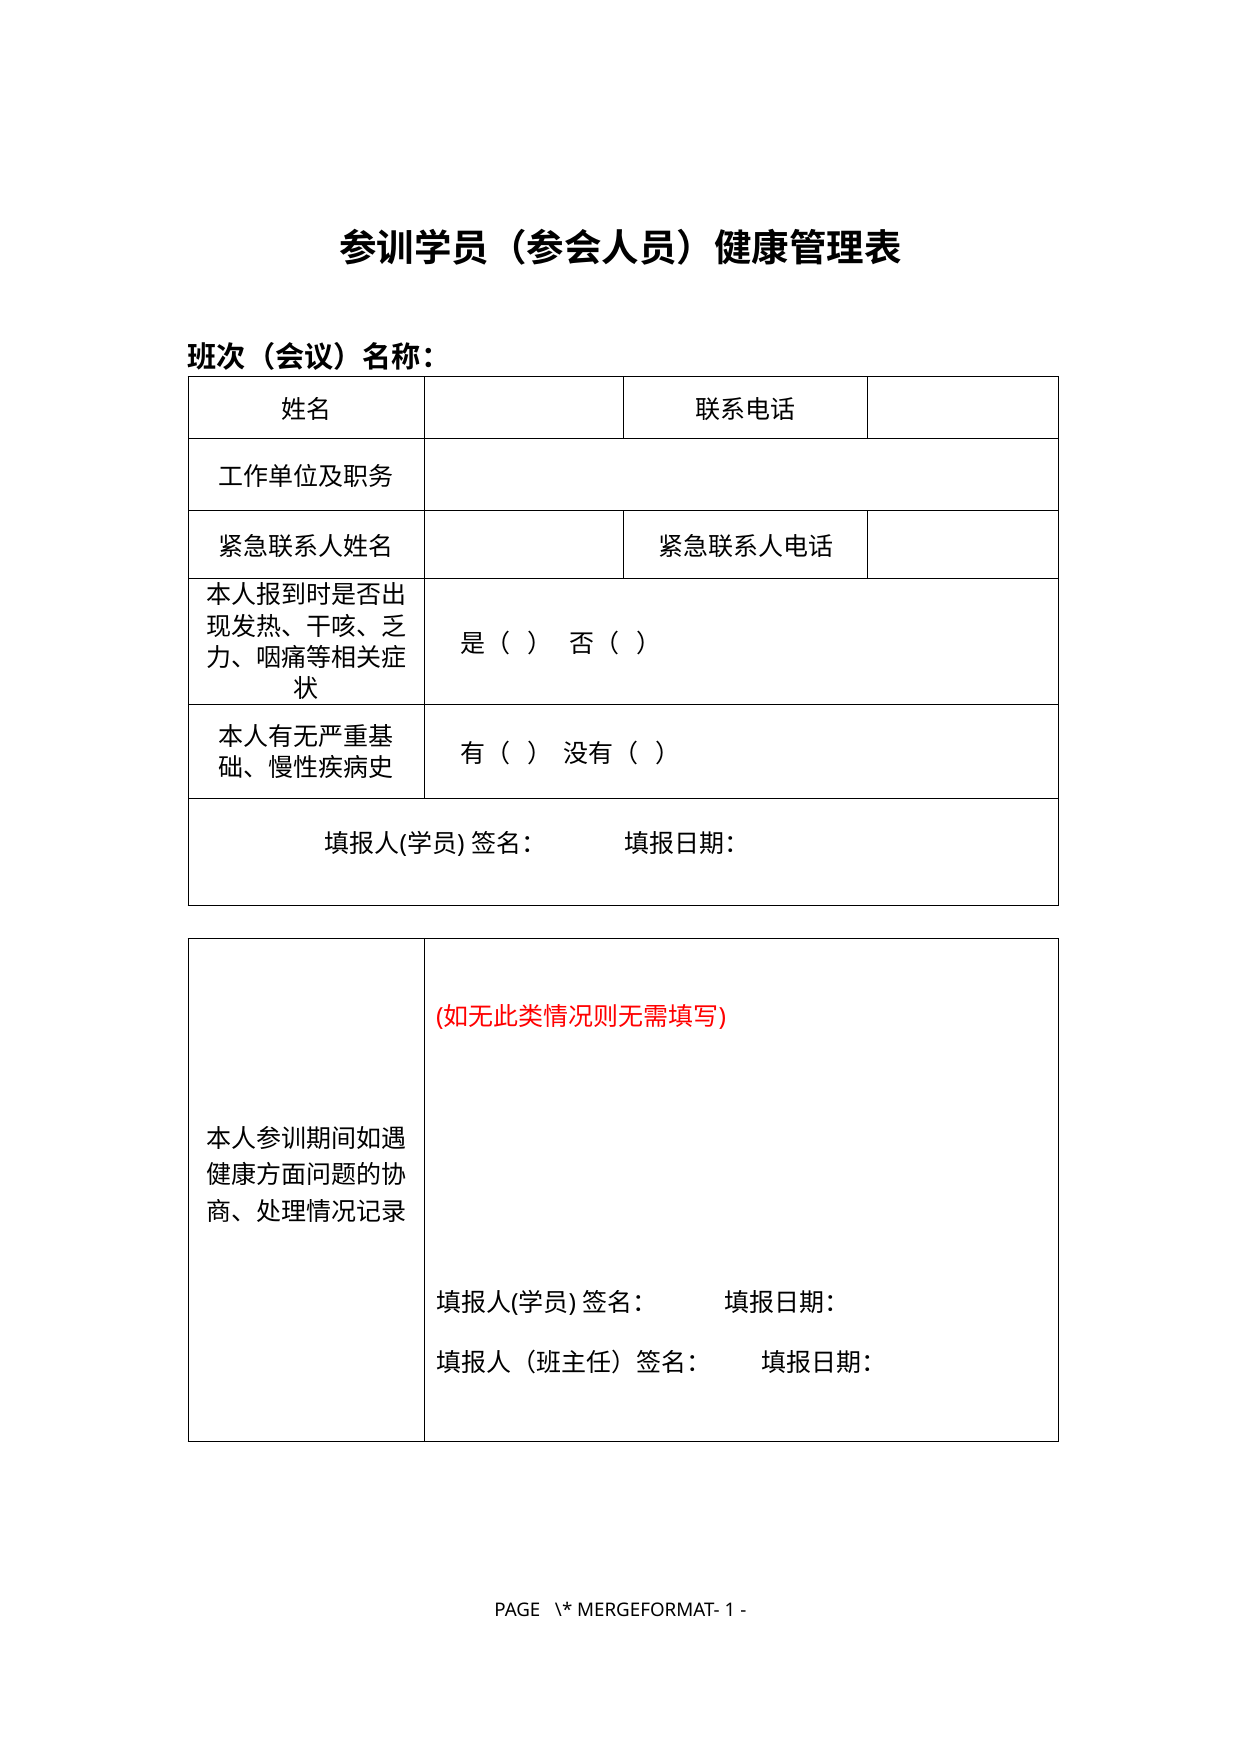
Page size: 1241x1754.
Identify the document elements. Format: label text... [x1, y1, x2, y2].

table_header (如无此类情况则无需填写) 填报人(学员) 签名： 填报日期： 填报人（班主任）签名： 填报日期： [425, 939, 1058, 1441]
table_cell 是（ ） 否（ ） [425, 579, 1058, 704]
table_header [425, 377, 623, 438]
table_cell 紧急联系人姓名 [189, 511, 424, 578]
table_header 姓名 [189, 377, 424, 438]
table_cell 有（ ） 没有（ ） [425, 705, 1058, 798]
text 参训学员（参会人员）健康管理表 [187, 213, 1053, 273]
table_cell [425, 511, 623, 578]
table_cell 紧急联系人电话 [624, 511, 867, 578]
table_header 联系电话 [624, 377, 867, 438]
table_cell 本人有无严重基础、慢性疾病史 [189, 705, 424, 798]
table_header 本人参训期间如遇健康方面问题的协商、处理情况记录 [189, 939, 424, 1441]
table_cell [868, 511, 1058, 578]
table_cell 本人报到时是否出现发热、干咳、乏力、咽痛等相关症状 [189, 579, 424, 704]
table_header [868, 377, 1058, 438]
table_cell 填报人(学员) 签名： 填报日期： [189, 799, 1058, 905]
text 班次（会议）名称： [187, 334, 1053, 376]
table_cell [425, 439, 1058, 510]
table_cell 工作单位及职务 [189, 439, 424, 510]
